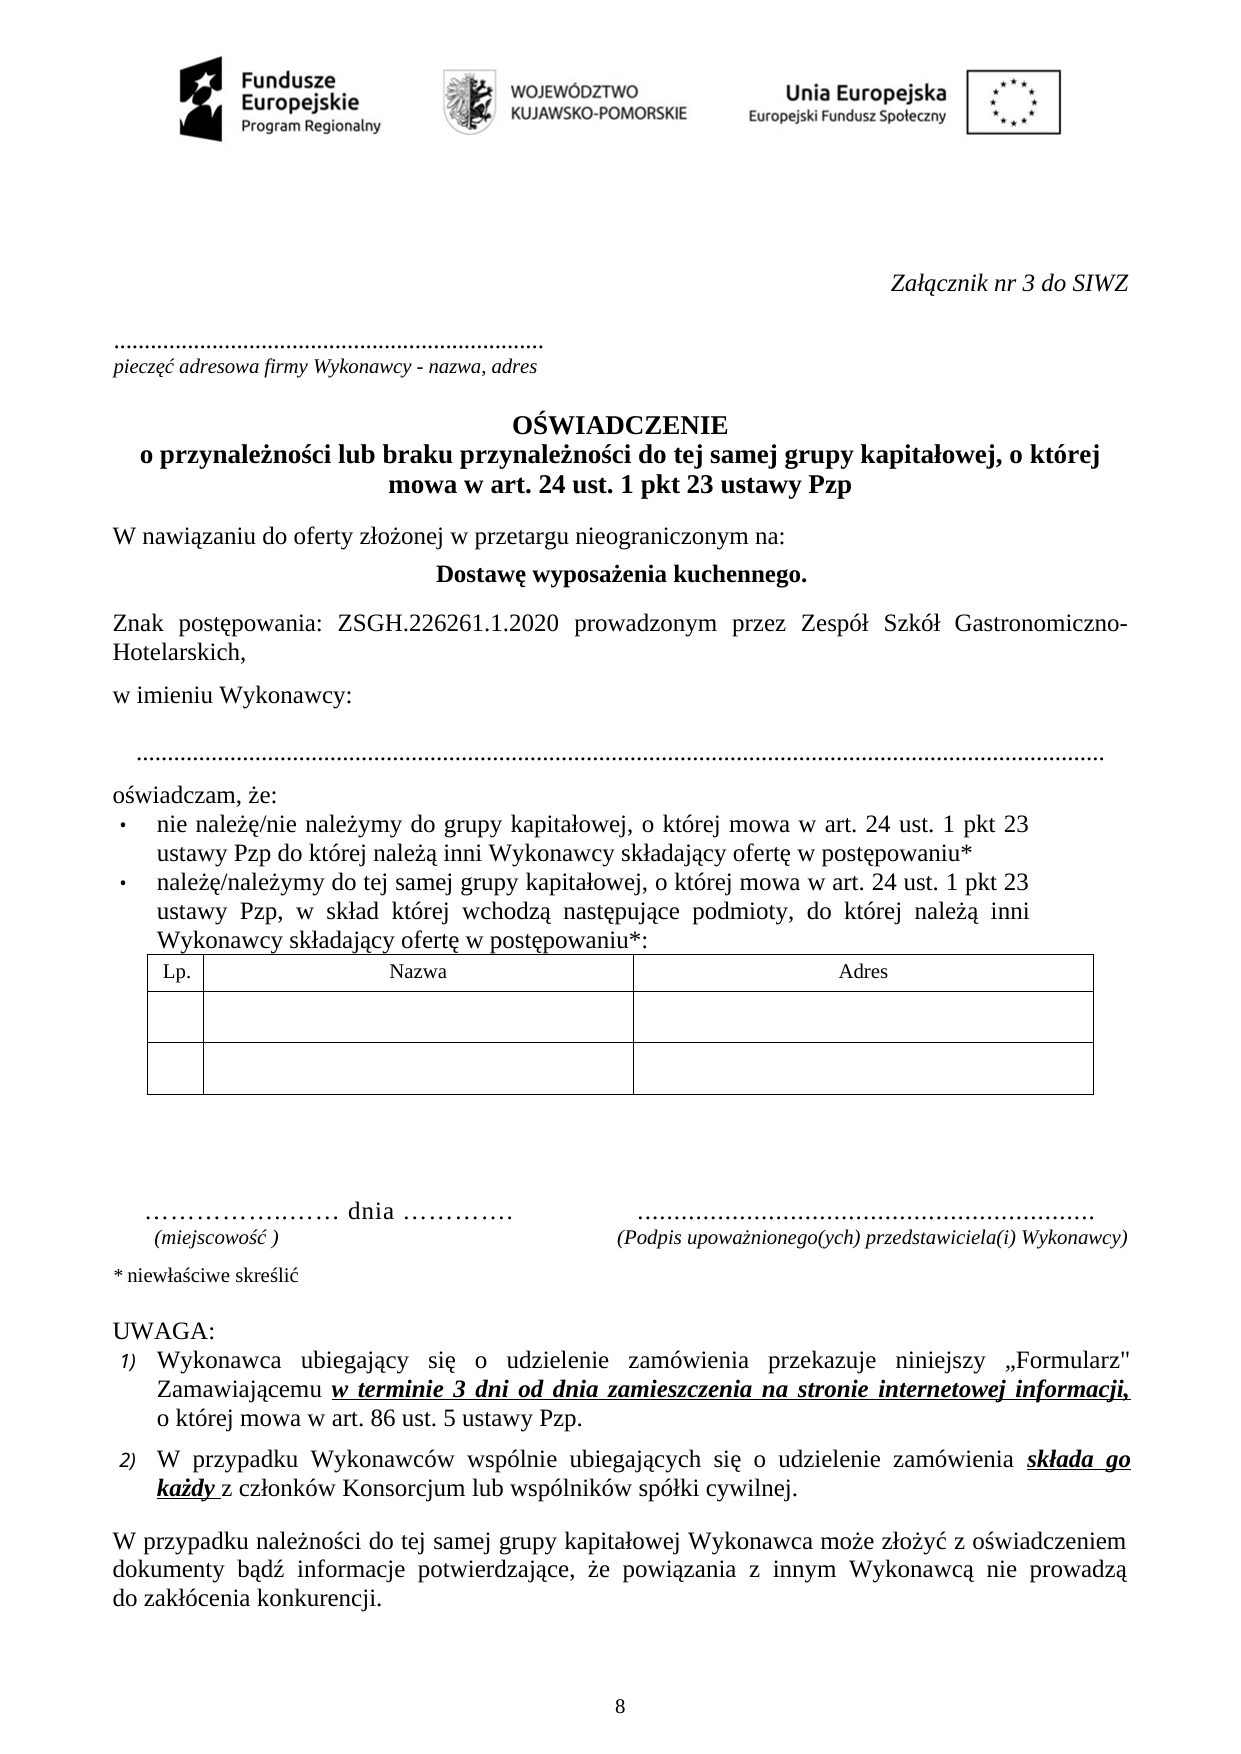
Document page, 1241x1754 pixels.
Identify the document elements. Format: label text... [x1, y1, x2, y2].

text UWAGA: [112, 1316, 1131, 1345]
table_header Nazwa [204, 955, 633, 991]
text w imieniu Wykonawcy: [112, 680, 1128, 708]
text Załącznik nr 3 do SIWZ [112, 271, 1128, 296]
picture [159, 35, 1082, 163]
text OŚWIADCZENIE [112, 409, 1128, 440]
text W przypadku należności do tej samej grupy kapitałowej Wykonawca może złożyć z oświadczeniem dokumenty bądź informacje potwierdzające, że powiązania z innym Wykonawcą nie prowadzą do zakłócenia konkurencji. [112, 1526, 1128, 1612]
text o przynależności lub braku przynależności do tej samej grupy kapitałowej, o której mowa w art. 24 ust. 1 pkt 23 ustawy Pzp [112, 440, 1128, 500]
table_cell [204, 992, 633, 1042]
text pieczęć adresowa firmy Wykonawcy - nazwa, adres [113, 354, 1128, 378]
table_cell [634, 1043, 1093, 1094]
text Dostawę wyposażenia kuchennego. [112, 562, 1131, 587]
text Znak postępowania: ZSGH.226261.1.2020 prowadzonym przez Zespół Szkół Gastronomiczno-Hotelarskich, [112, 608, 1128, 665]
table_cell [204, 1043, 633, 1094]
text ........................................................................................................................................................... [112, 737, 1128, 766]
text ……………..…… dnia …………. ............................................................... [112, 1196, 1128, 1225]
table_header Adres [634, 955, 1093, 991]
text * niewłaściwe skreślić [112, 1263, 1030, 1287]
table_header Lp. [148, 955, 203, 991]
text W nawiązaniu do oferty złożonej w przetargu nieograniczonym na: [112, 521, 1128, 549]
text (miejscowość ) (Podpis upoważnionego(ych) przedstawiciela(i) Wykonawcy) [112, 1225, 1128, 1249]
list Wykonawca ubiegający się o udzielenie zamówienia przekazuje niniejszy „Formularz" Zamawiającemu w terminie 3 dni od dnia zamieszczenia na stronie internetowej informacji, o której mowa w art. 86 ust. 5 ustawy Pzp. [119, 1345, 1131, 1431]
list W przypadku Wykonawców wspólnie ubiegających się o udzielenie zamówienia składa go każdy z członków Konsorcjum lub wspólników spółki cywilnej. [119, 1444, 1131, 1502]
list nie należę/nie należymy do grupy kapitałowej, o której mowa w art. 24 ust. 1 pkt 23 ustawy Pzp do której należą inni Wykonawcy składający ofertę w postępowaniu* [119, 809, 1030, 867]
text ...................................................................... [113, 325, 1128, 354]
table_cell [634, 992, 1093, 1042]
list należę/należymy do tej samej grupy kapitałowej, o której mowa w art. 24 ust. 1 pkt 23 ustawy Pzp, w skład której wchodzą następujące podmioty, do której należą inni Wykonawcy składający ofertę w postępowaniu*: [119, 867, 1030, 954]
table_cell [148, 1043, 203, 1094]
text oświadczam, że: [112, 780, 1128, 809]
table_cell [148, 992, 203, 1042]
